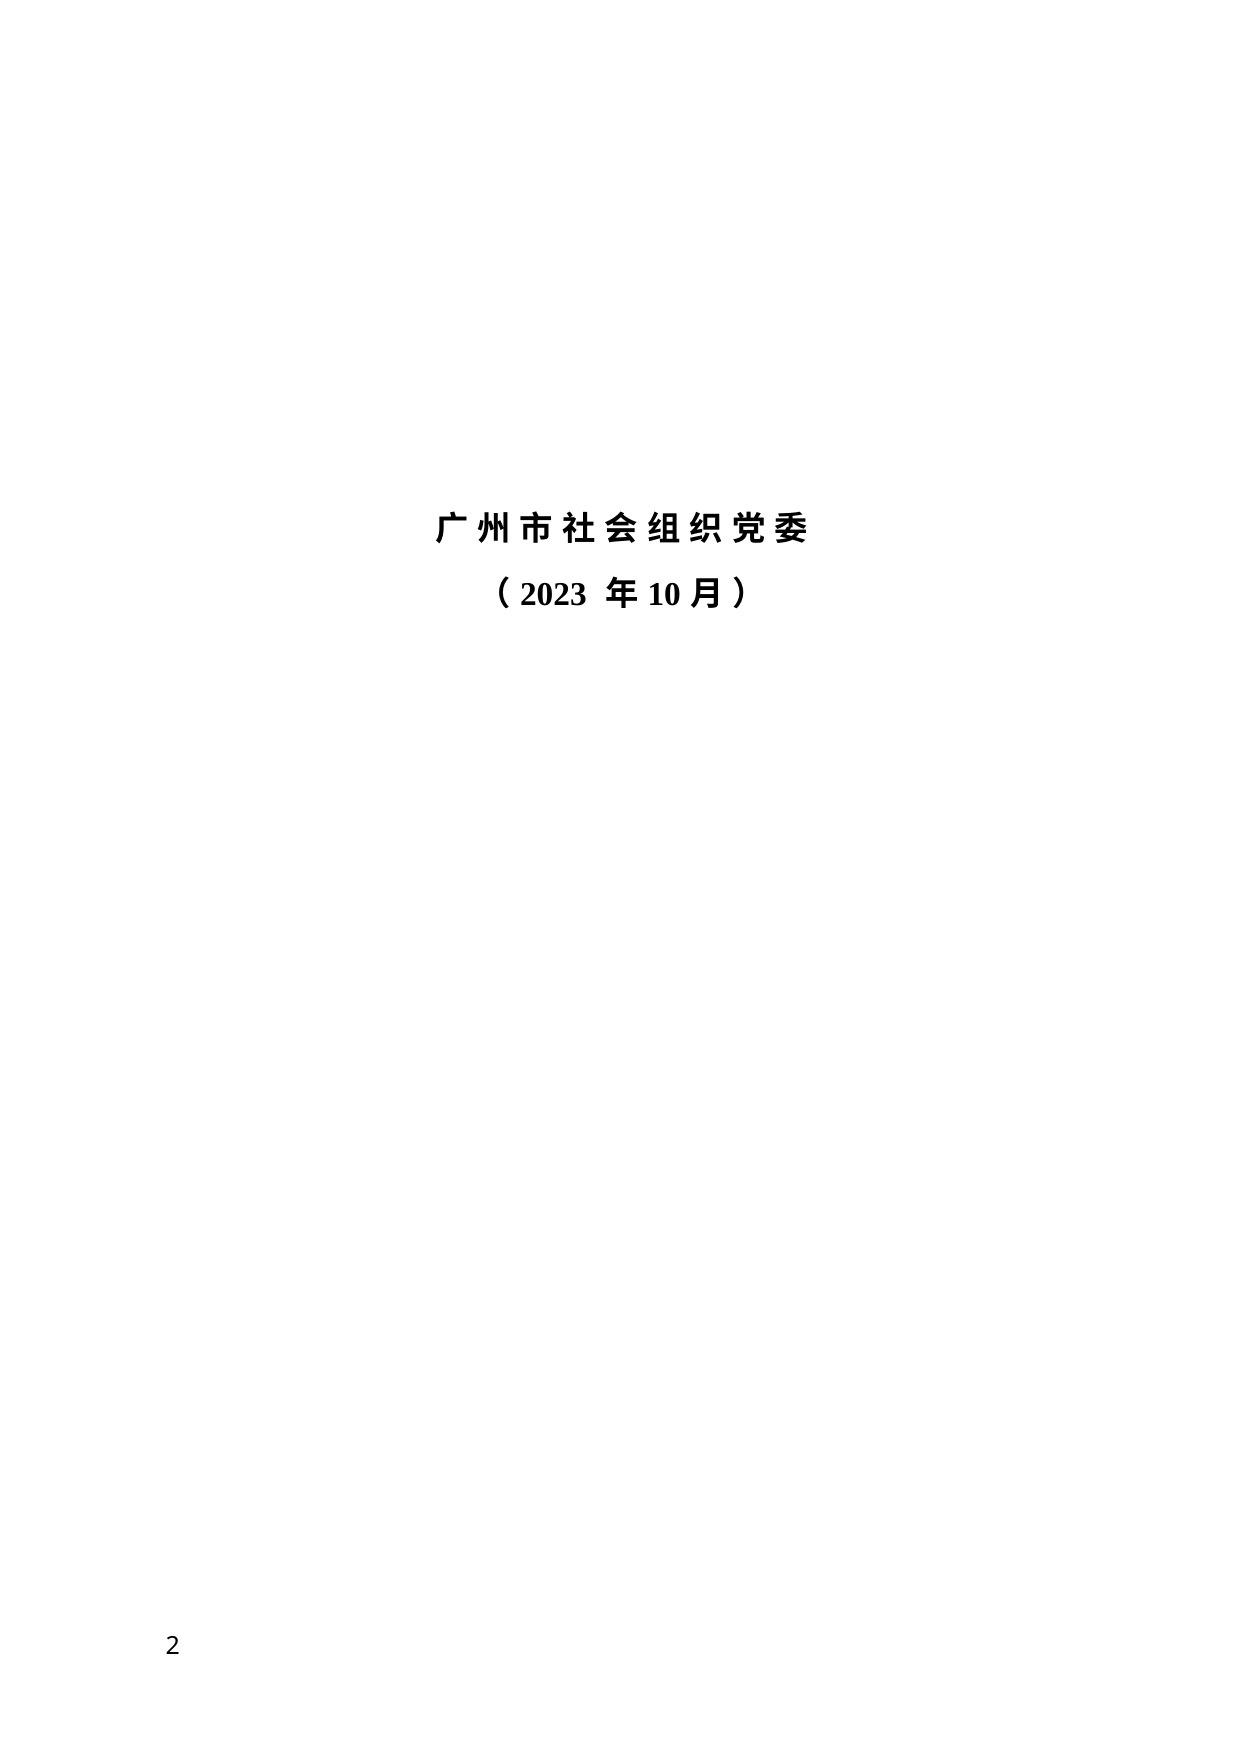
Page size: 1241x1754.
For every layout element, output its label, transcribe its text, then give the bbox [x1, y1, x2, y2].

text （2023年10月） [169, 558, 1083, 623]
text 广州市社会组织党委 [169, 493, 1083, 558]
